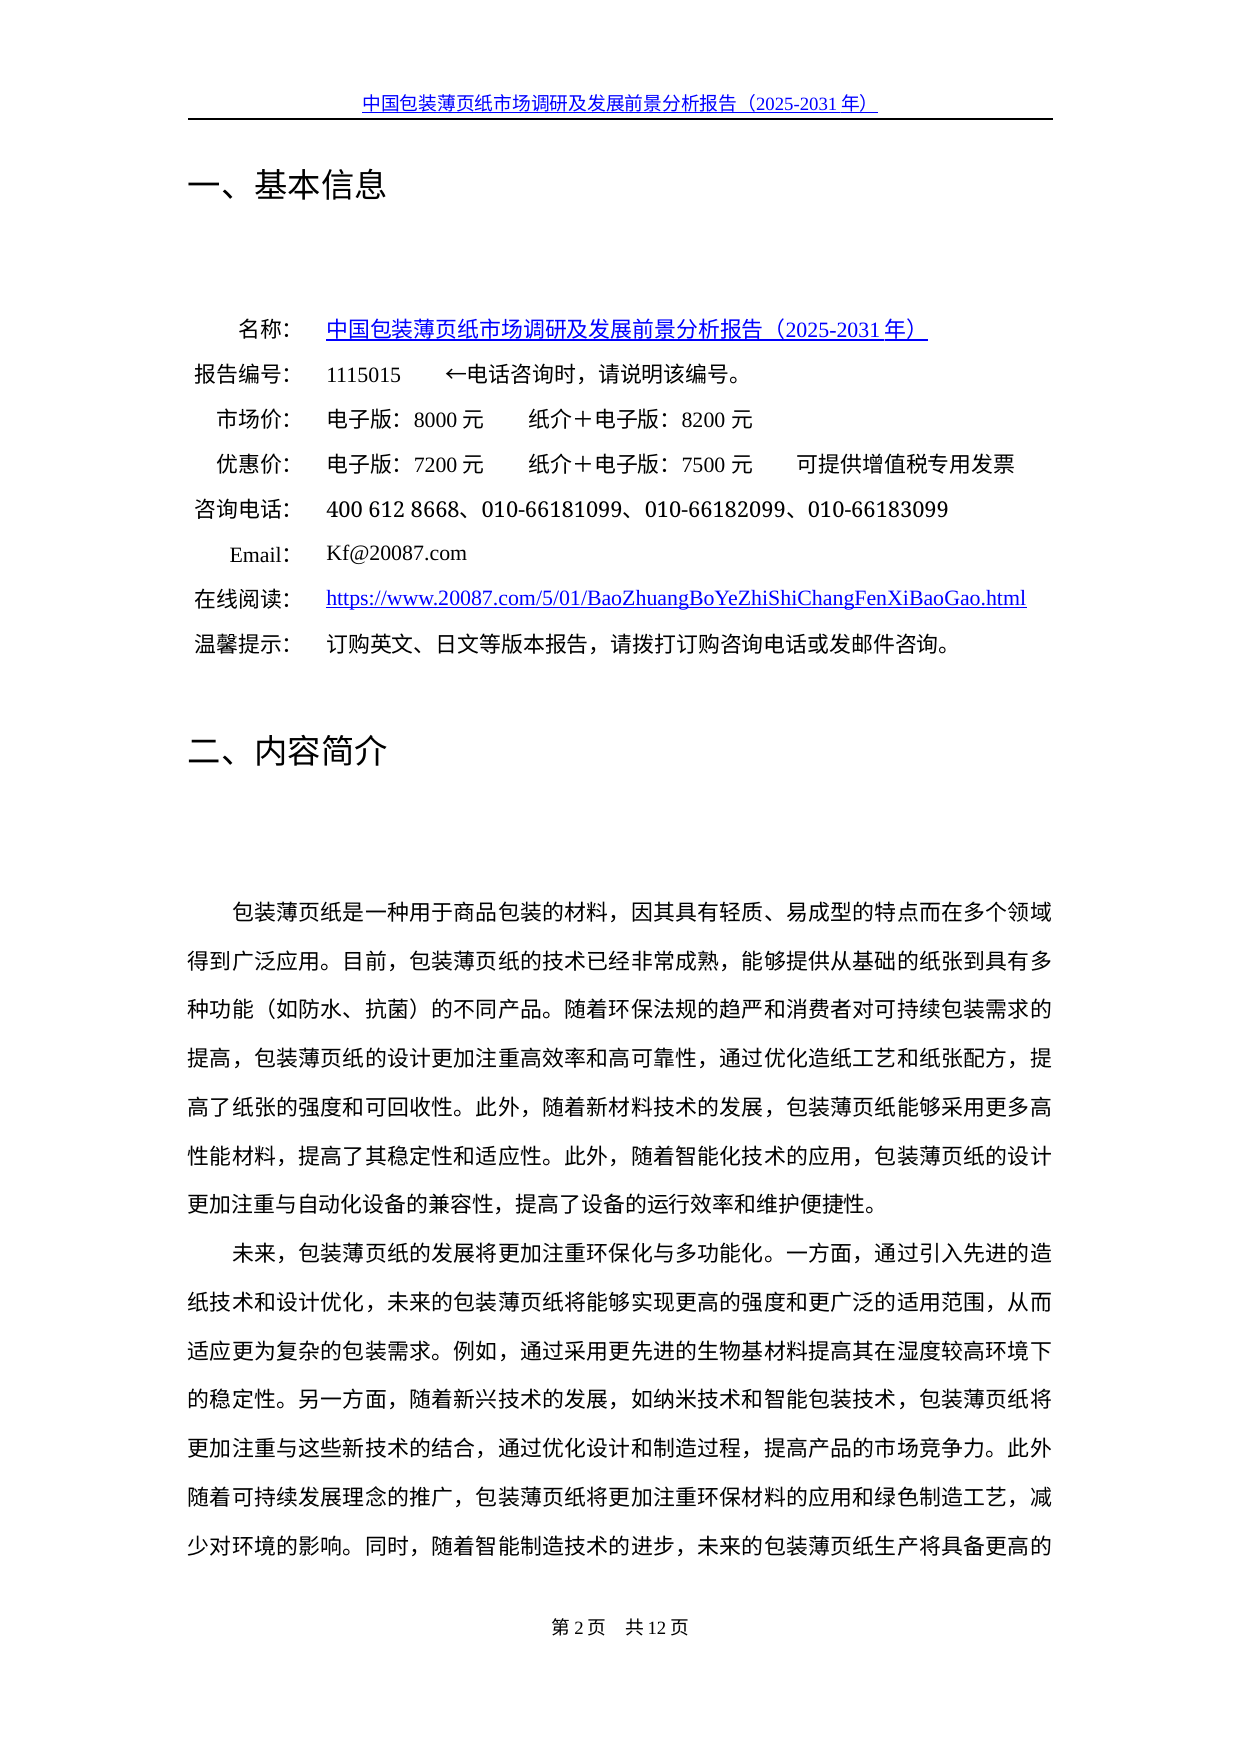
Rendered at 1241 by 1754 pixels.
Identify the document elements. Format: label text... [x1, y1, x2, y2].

table_cell 报告编号： [167, 357, 315, 402]
title 一、基本信息 [187, 150, 1053, 215]
table_cell 订购英文、日文等版本报告，请拨打订购咨询电话或发邮件咨询。 [315, 627, 1073, 672]
table_cell 电子版：7200 元 纸介＋电子版：7500 元 可提供增值税专用发票 [315, 447, 1073, 492]
table_cell Kf@20087.com [315, 537, 1073, 582]
table_cell 400 612 8668、010-66181099、010-66182099、010-66183099 [315, 492, 1073, 537]
table_header 中国包装薄页纸市场调研及发展前景分析报告（2025-2031年） [315, 312, 1073, 357]
table_cell 电子版：8000 元 纸介＋电子版：8200 元 [315, 402, 1073, 447]
table_cell 市场价： [167, 402, 315, 447]
table_cell [315, 582, 1073, 627]
table_cell 优惠价： [167, 447, 315, 492]
table_cell 咨询电话： [167, 492, 315, 537]
table_cell Email： [167, 537, 315, 582]
table_cell 1115015 ←电话咨询时，请说明该编号。 [315, 357, 1073, 402]
table_header 名称： [167, 312, 315, 357]
table_cell 温馨提示： [167, 627, 315, 672]
title 二、内容简介 [187, 717, 1053, 782]
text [187, 894, 1053, 1561]
table_cell 在线阅读： [167, 582, 315, 627]
